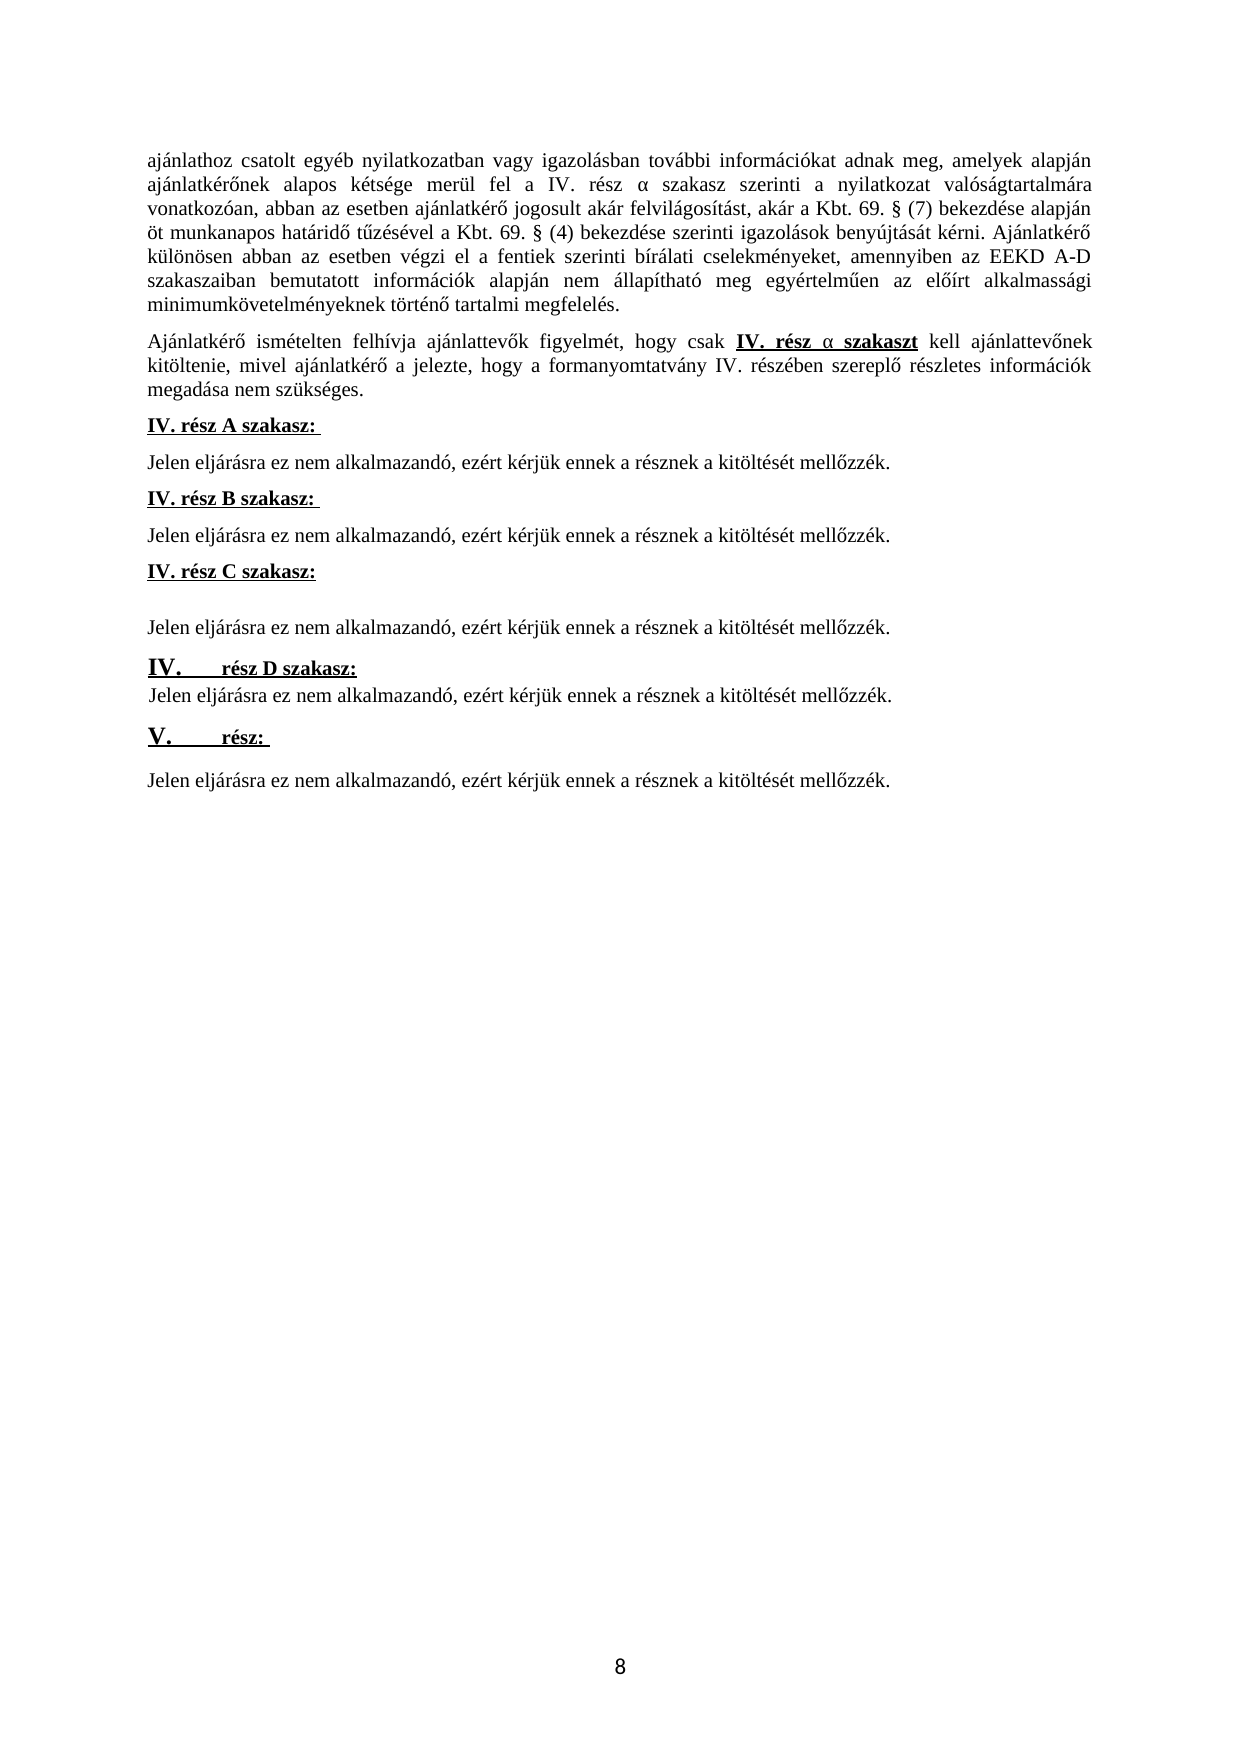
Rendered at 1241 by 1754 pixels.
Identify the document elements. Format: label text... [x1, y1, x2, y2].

list rész: [148, 721, 1093, 749]
text IV. rész A szakasz: [147, 413, 1093, 437]
text Jelen eljárásra ez nem alkalmazandó, ezért kérjük ennek a résznek a kitöltését mellőzzék. [147, 523, 1093, 547]
text Ajánlatkérő ismételten felhívja ajánlattevők figyelmét, hogy csak IV. rész α szakaszt kell ajánlattevőnek kitöltenie, mivel ajánlatkérő a jelezte, hogy a formanyomtatvány IV. részében szereplő részletes információk megadása nem szükséges. [147, 328, 1093, 401]
text IV. rész C szakasz: [147, 559, 1001, 583]
text Jelen eljárásra ez nem alkalmazandó, ezért kérjük ennek a résznek a kitöltését mellőzzék. [147, 768, 1093, 792]
text Jelen eljárásra ez nem alkalmazandó, ezért kérjük ennek a résznek a kitöltését mellőzzék. [147, 615, 1093, 639]
list rész D szakasz: [148, 652, 1093, 681]
text Jelen eljárásra ez nem alkalmazandó, ezért kérjük ennek a résznek a kitöltését mellőzzék. [149, 683, 1093, 707]
text IV. rész B szakasz: [147, 486, 1093, 510]
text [147, 148, 1093, 316]
text Jelen eljárásra ez nem alkalmazandó, ezért kérjük ennek a résznek a kitöltését mellőzzék. [147, 450, 1093, 474]
